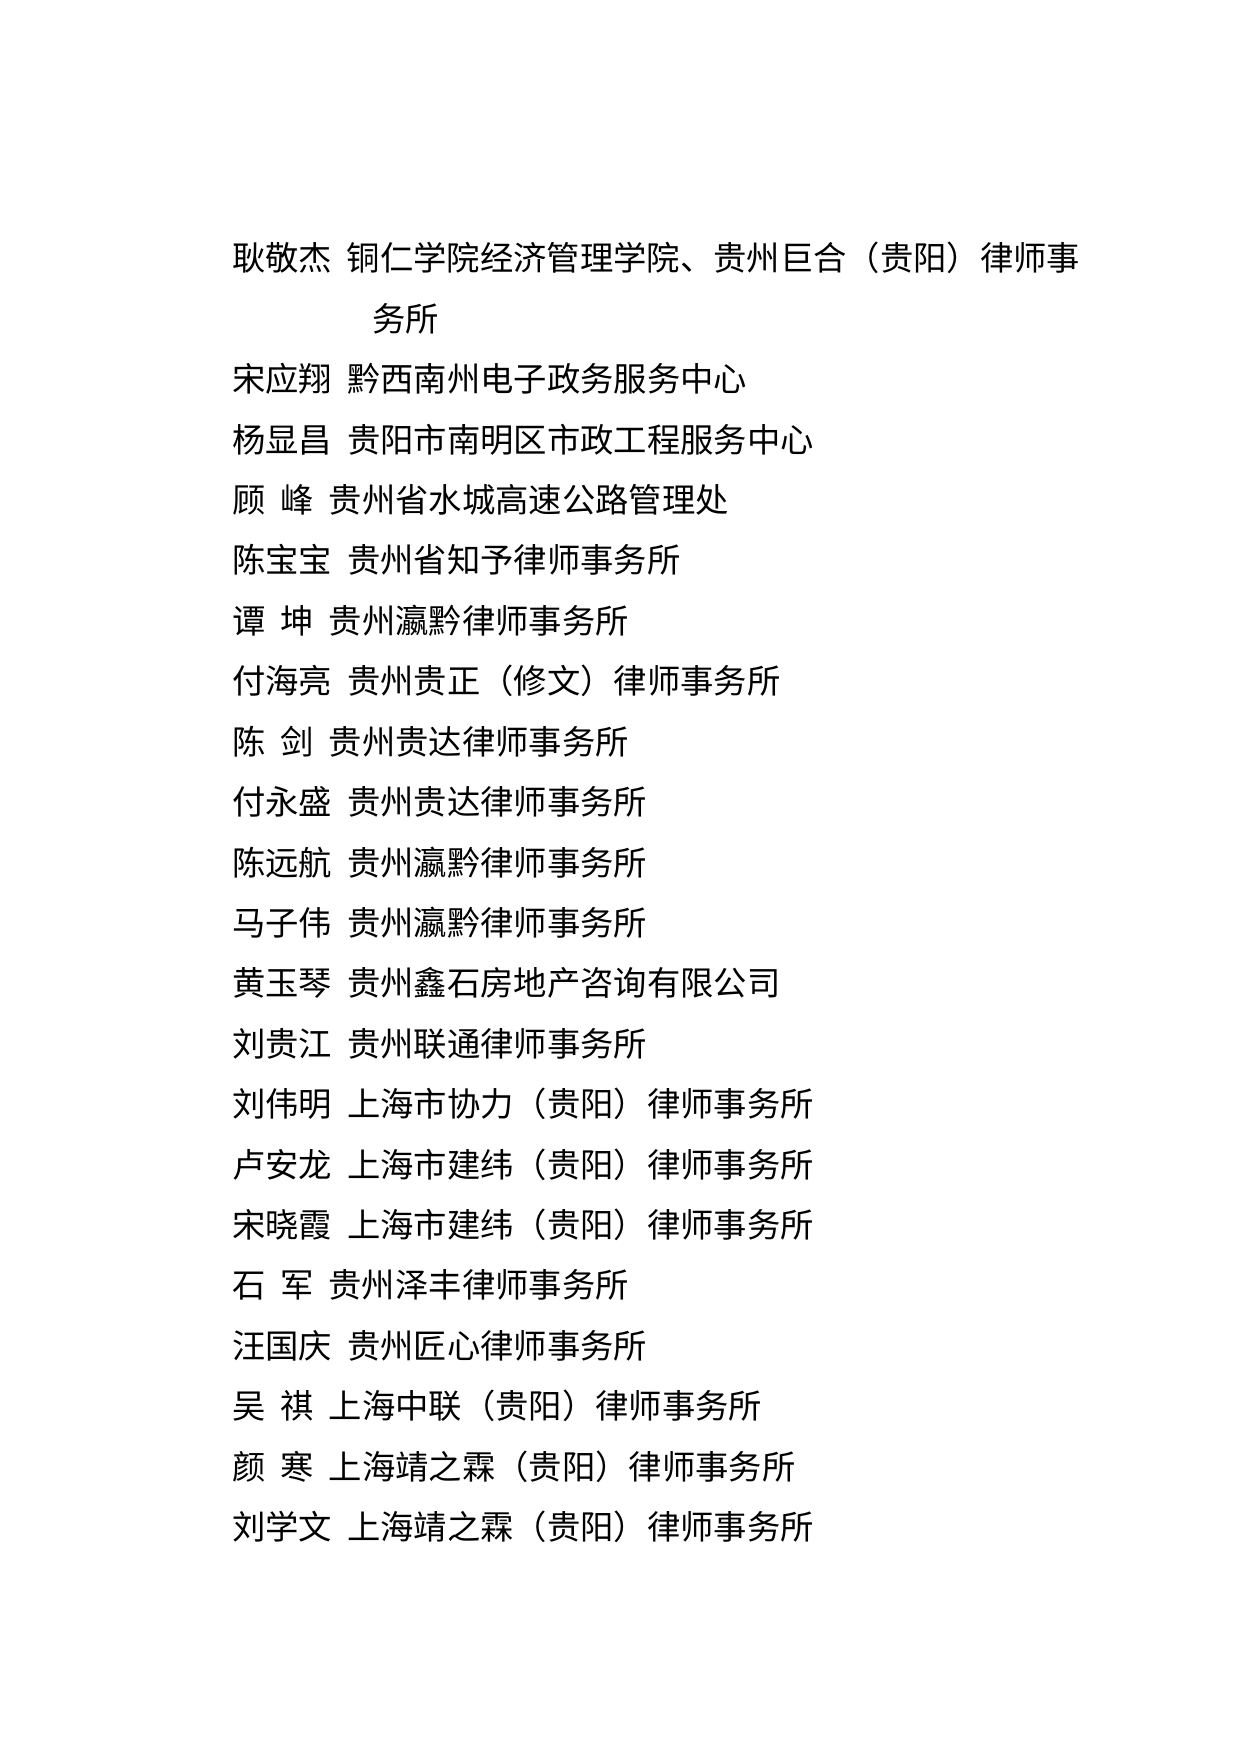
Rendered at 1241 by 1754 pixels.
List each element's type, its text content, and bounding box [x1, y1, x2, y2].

subtitle 陈 剑 贵州贵达律师事务所 [165, 706, 1087, 766]
subtitle 黄玉琴 贵州鑫石房地产咨询有限公司 [165, 947, 1087, 1008]
subtitle 刘贵江 贵州联通律师事务所 [165, 1008, 1087, 1068]
subtitle 耿敬杰 铜仁学院经济管理学院、贵州巨合（贵阳）律师事务所 [232, 222, 1087, 343]
subtitle 汪国庆 贵州匠心律师事务所 [165, 1310, 1087, 1370]
subtitle 马子伟 贵州瀛黔律师事务所 [165, 887, 1087, 947]
subtitle 石 军 贵州泽丰律师事务所 [165, 1249, 1087, 1310]
subtitle 顾 峰 贵州省水城高速公路管理处 [165, 464, 1087, 524]
subtitle 宋晓霞 上海市建纬（贵阳）律师事务所 [165, 1189, 1087, 1249]
subtitle 陈宝宝 贵州省知予律师事务所 [165, 524, 1087, 585]
subtitle 宋应翔 黔西南州电子政务服务中心 [165, 343, 1087, 404]
subtitle 付永盛 贵州贵达律师事务所 [165, 766, 1087, 827]
subtitle 付海亮 贵州贵正（修文）律师事务所 [165, 645, 1087, 706]
subtitle 刘学文 上海靖之霖（贵阳）律师事务所 [165, 1491, 1087, 1552]
subtitle 陈远航 贵州瀛黔律师事务所 [165, 827, 1087, 887]
subtitle 卢安龙 上海市建纬（贵阳）律师事务所 [165, 1129, 1087, 1189]
subtitle 杨显昌 贵阳市南明区市政工程服务中心 [165, 404, 1087, 464]
subtitle 谭 坤 贵州瀛黔律师事务所 [165, 585, 1087, 645]
subtitle 颜 寒 上海靖之霖（贵阳）律师事务所 [165, 1431, 1087, 1491]
subtitle 刘伟明 上海市协力（贵阳）律师事务所 [165, 1068, 1087, 1129]
subtitle 吴 祺 上海中联（贵阳）律师事务所 [165, 1370, 1087, 1431]
